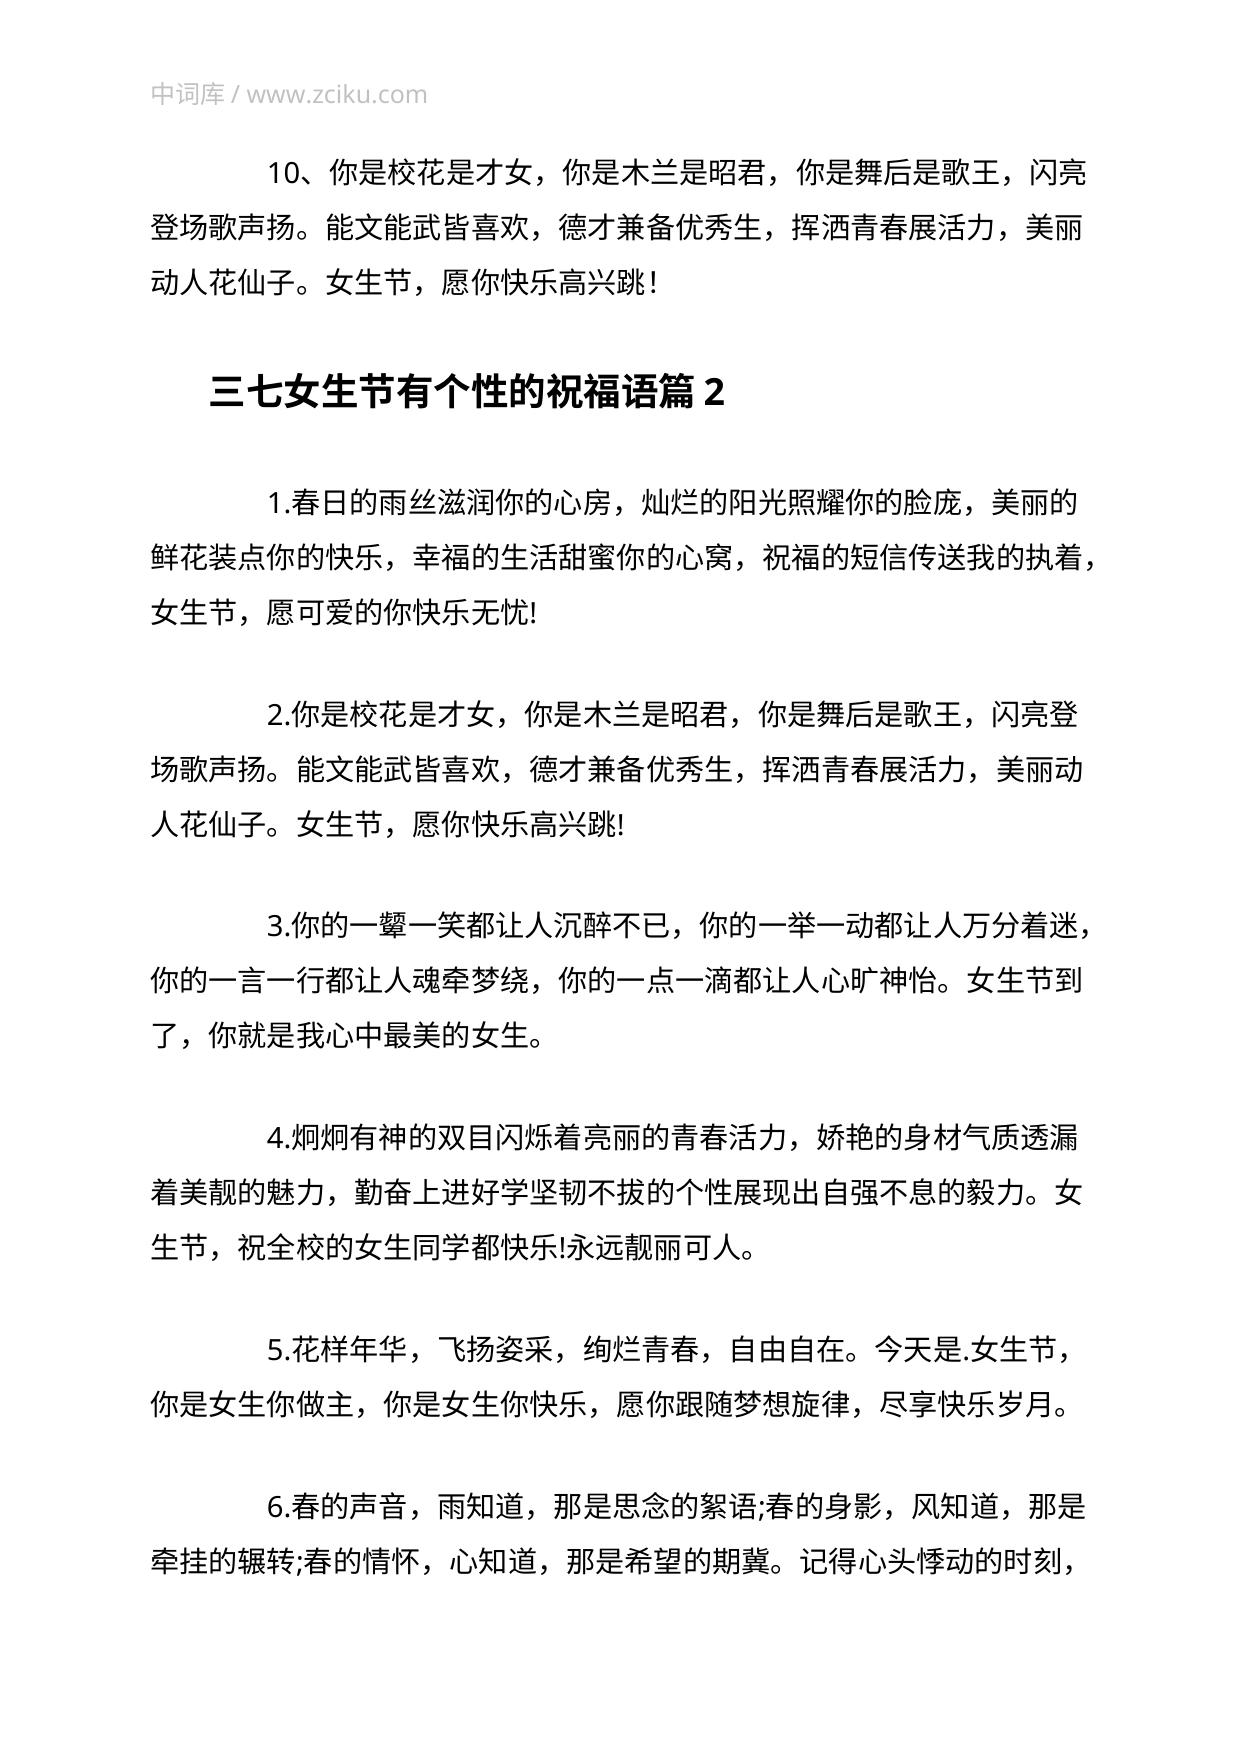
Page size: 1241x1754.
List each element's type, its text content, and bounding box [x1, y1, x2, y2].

text 10、你是校花是才女，你是木兰是昭君，你是舞后是歌王，闪亮登场歌声扬。能文能武皆喜欢，德才兼备优秀生，挥洒青春展活力，美丽动人花仙子。女生节，愿你快乐高兴跳！ [150, 150, 1090, 302]
text 1.春日的雨丝滋润你的心房，灿烂的阳光照耀你的脸庞，美丽的鲜花装点你的快乐，幸福的生活甜蜜你的心窝，祝福的短信传送我的执着，女生节，愿可爱的你快乐无忧! [150, 479, 1090, 632]
text 5.花样年华，飞扬姿采，绚烂青春，自由自在。今天是.女生节，你是女生你做主，你是女生你快乐，愿你跟随梦想旋律，尽享快乐岁月。 [150, 1327, 1090, 1424]
text 2.你是校花是才女，你是木兰是昭君，你是舞后是歌王，闪亮登场歌声扬。能文能武皆喜欢，德才兼备优秀生，挥洒青春展活力，美丽动人花仙子。女生节，愿你快乐高兴跳! [150, 691, 1090, 843]
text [150, 1483, 1090, 1581]
text 三七女生节有个性的祝福语篇2 [150, 362, 1090, 416]
text 3.你的一颦一笑都让人沉醉不已，你的一举一动都让人万分着迷，你的一言一行都让人魂牵梦绕，你的一点一滴都让人心旷神怡。女生节到了，你就是我心中最美的女生。 [150, 903, 1090, 1055]
text 4.炯炯有神的双目闪烁着亮丽的青春活力，娇艳的身材气质透漏着美靓的魅力，勤奋上进好学坚韧不拔的个性展现出自强不息的毅力。女生节，祝全校的女生同学都快乐!永远靓丽可人。 [150, 1115, 1090, 1267]
